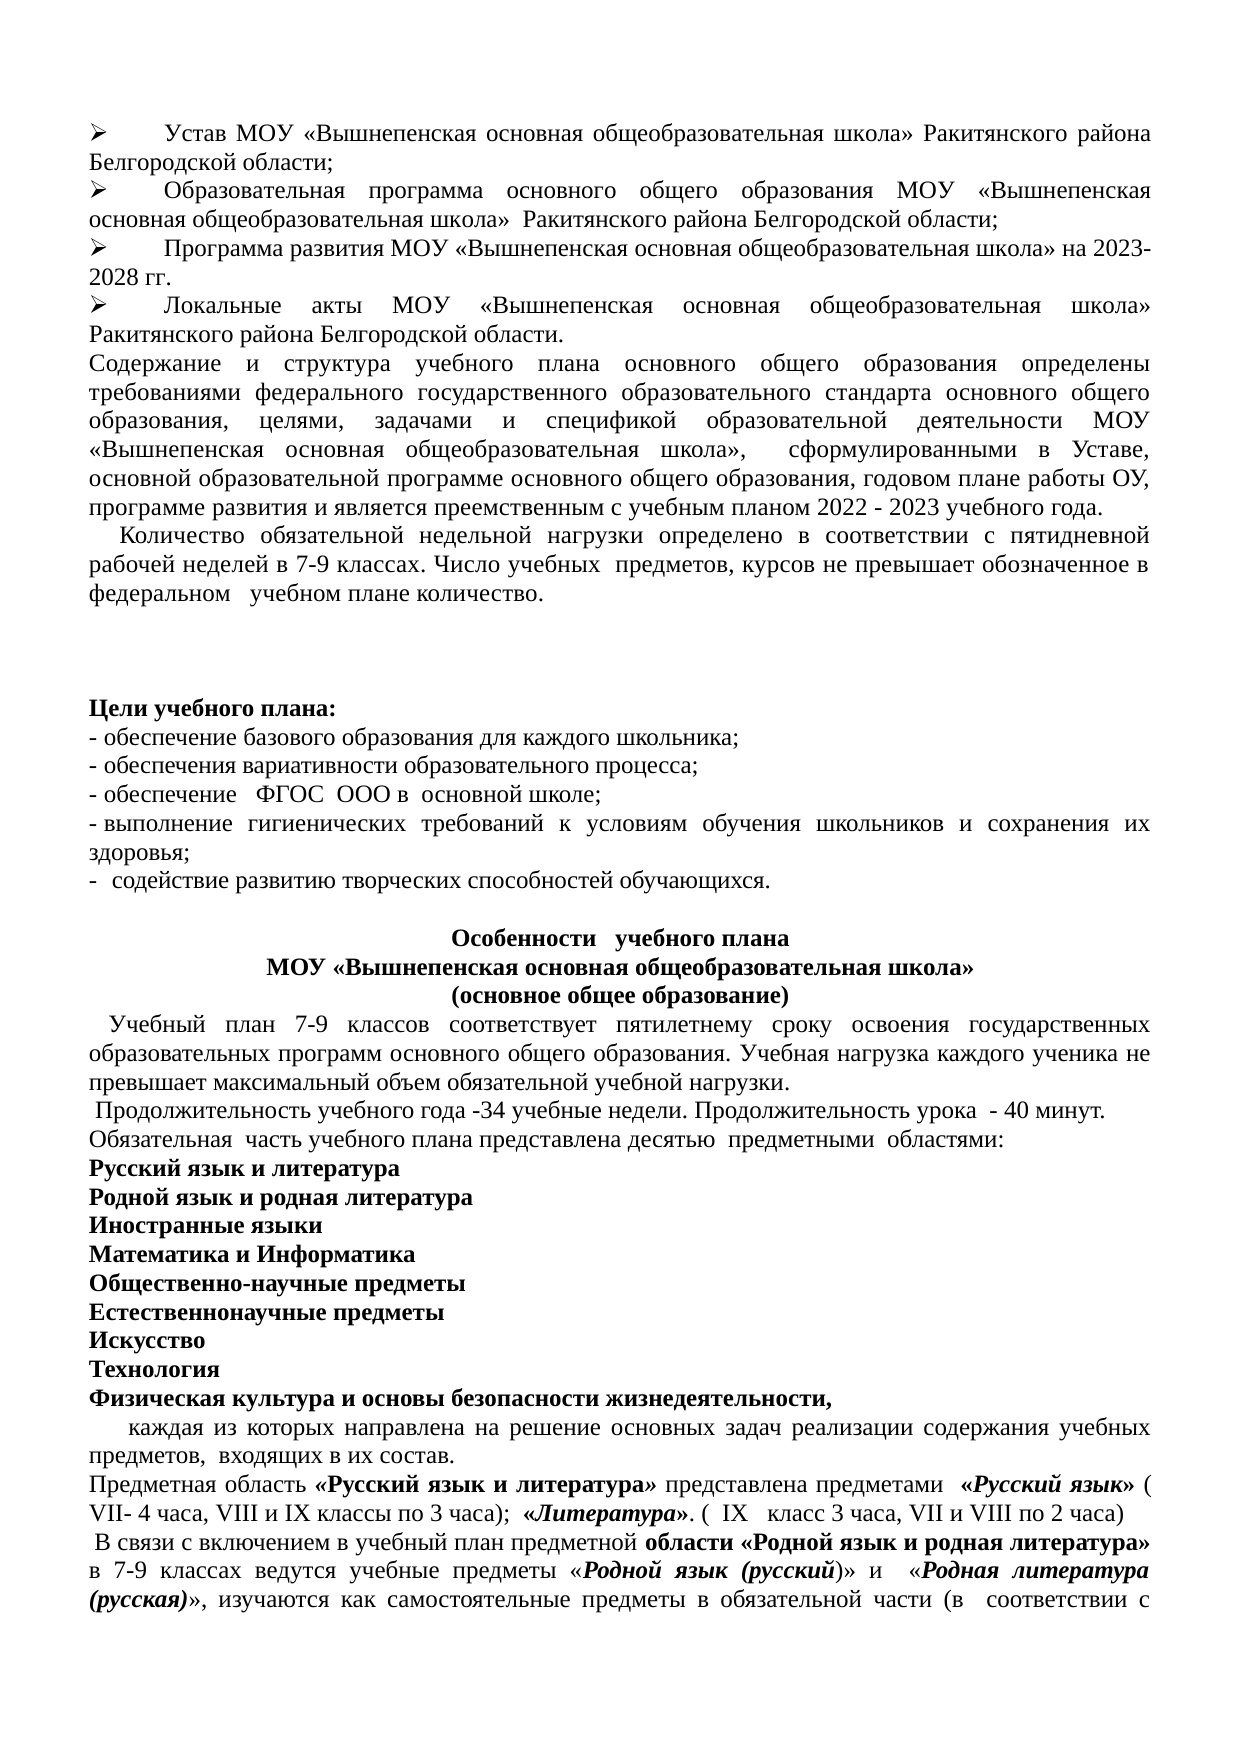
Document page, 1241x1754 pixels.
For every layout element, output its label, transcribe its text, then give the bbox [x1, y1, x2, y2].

text Физическая культура и основы безопасности жизнедеятельности, [89, 1383, 1152, 1412]
text Родной язык и родная литература [89, 1182, 1152, 1211]
text - содействие развитию творческих способностей обучающихся. [89, 866, 1152, 894]
text Количество обязательной недельной нагрузки определено в соответствии с пятидневной рабочей неделей в 7-9 классах. Число учебных предметов, курсов не превышает обозначенное в федеральном учебном плане количество. [89, 521, 1152, 607]
text Продолжительность учебного года -34 учебные недели. Продолжительность урока - 40 минут. [89, 1096, 1152, 1124]
text Технология [89, 1354, 1152, 1383]
text Естественнонаучные предметы [89, 1297, 1152, 1326]
text (основное общее образование) [89, 981, 1152, 1009]
text Русский язык и литература [89, 1153, 1152, 1182]
text МОУ «Вышнепенская основная общеобразовательная школа» [89, 952, 1152, 981]
text Учебный план 7-9 классов соответствует пятилетнему сроку освоения государственных образовательных программ основного общего образования. Учебная нагрузка каждого ученика не превышает максимальный объем обязательной учебной нагрузки. [89, 1009, 1152, 1096]
list Устав МОУ «Вышнепенская основная общеобразовательная школа» Ракитянского района Белгородской области; [89, 118, 1152, 176]
list Программа развития МОУ «Вышнепенская основная общеобразовательная школа» на 2023-2028 гг. [89, 233, 1152, 291]
text Цели учебного плана: [89, 693, 1152, 722]
list Локальные акты МОУ «Вышнепенская основная общеобразовательная школа» Ракитянского района Белгородской области. [89, 291, 1152, 348]
text Общественно-научные предметы [89, 1268, 1152, 1297]
list Образовательная программа основного общего образования МОУ «Вышнепенская основная общеобразовательная школа» Ракитянского района Белгородской области; [89, 176, 1152, 233]
text каждая из которых направлена на решение основных задач реализации содержания учебных предметов, входящих в их состав. [89, 1412, 1152, 1469]
list обеспечение базового образования для каждого школьника; [89, 722, 1152, 751]
text Искусство [89, 1326, 1152, 1354]
text Предметная область «Русский язык и литература» представлена предметами «Русский язык» ( VII- 4 часа, VIII и IX классы по 3 часа); «Литература». ( IX класс 3 часа, VII и VIII по 2 часа) [89, 1469, 1152, 1527]
text Обязательная часть учебного плана представлена десятью предметными областями: [89, 1124, 1152, 1153]
list обеспечение ФГОС ООО в основной школе; [89, 779, 1152, 808]
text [89, 1527, 1152, 1613]
text Особенности учебного плана [89, 923, 1152, 952]
list выполнение гигиенических требований к условиям обучения школьников и сохранения их здоровья; [89, 808, 1152, 866]
list обеспечения вариативности образовательного процесса; [89, 751, 1152, 779]
text Содержание и структура учебного плана основного общего образования определены требованиями федерального государственного образовательного стандарта основного общего образования, целями, задачами и спецификой образовательной деятельности МОУ «Вышнепенская основная общеобразовательная школа», сформулированными в Уставе, основной образовательной программе основного общего образования, годовом плане работы ОУ, программе развития и является преемственным с учебным планом 2022 - 2023 учебного года. [89, 348, 1152, 521]
text Математика и Информатика [89, 1239, 1152, 1268]
text Иностранные языки [89, 1211, 1152, 1239]
